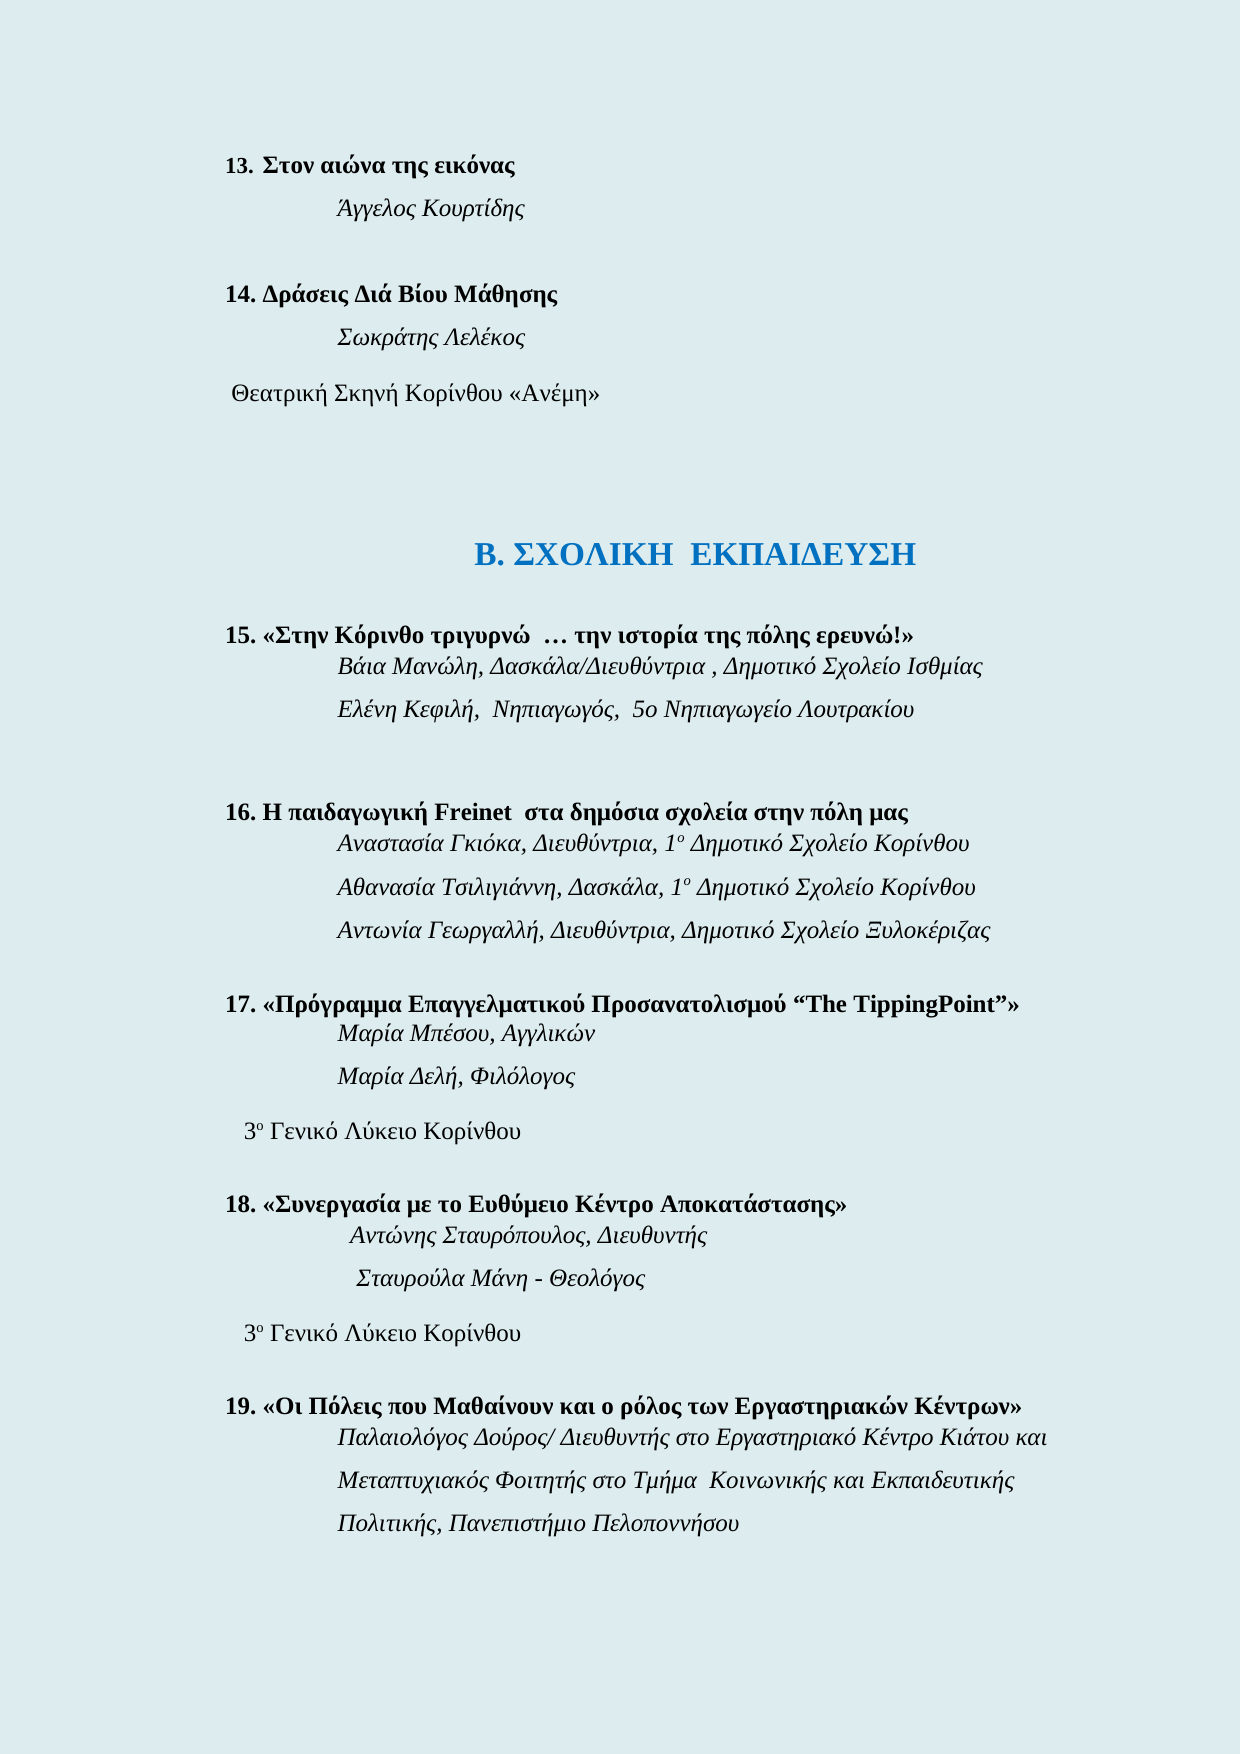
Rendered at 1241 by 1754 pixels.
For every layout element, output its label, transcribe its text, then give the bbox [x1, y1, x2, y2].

list Μαρία Δελή, Φιλόλογος [337, 1061, 1053, 1089]
list Βάια Μανώλη, Δασκάλα/Διευθύντρια , Δημοτικό Σχολείο Ισθμίας [337, 651, 1053, 680]
list «Συνεργασία με το Ευθύμειο Κέντρο Αποκατάστασης» [225, 1189, 1053, 1217]
list Παλαιολόγος Δούρος/ Διευθυντής στο Εργαστηριακό Κέντρο Κιάτου και Μεταπτυχιακός Φοιτητής στο Τμήμα Κοινωνικής και Εκπαιδευτικής Πολιτικής, Πανεπιστήμιο Πελοποννήσου [337, 1422, 1053, 1537]
list Σταυρούλα Μάνη - Θεολόγος [262, 1263, 1053, 1292]
list «Πρόγραμμα Επαγγελματικού Προσανατολισμού “The TippingPoint”» [225, 989, 1053, 1018]
list Ελένη Κεφιλή, Νηπιαγωγός, 5ο Νηπιαγωγείο Λουτρακίου [337, 694, 1053, 723]
list Αναστασία Γκιόκα, Διευθύντρια, 1ο Δημοτικό Σχολείο Κορίνθου [262, 828, 1053, 857]
list Η παιδαγωγική Freinet στα δημόσια σχολεία στην πόλη μας [225, 797, 1053, 826]
text Θεατρική Σκηνή Κορίνθου «Ανέμη» [187, 378, 1053, 407]
text 3ο Γενικό Λύκειο Κορίνθου [187, 1116, 1053, 1145]
list Αντώνης Σταυρόπουλος, Διευθυντής [262, 1220, 1053, 1248]
list Στον αιώνα της εικόνας [225, 150, 1053, 179]
list Άγγελος Κουρτίδης [262, 193, 1053, 222]
list «Στην Κόρινθο τριγυρνώ … την ιστορία της πόλης ερευνώ!» [225, 620, 1053, 649]
list Αθανασία Τσιλιγιάννη, Δασκάλα, 1ο Δημοτικό Σχολείο Κορίνθου [262, 872, 1053, 900]
list Β. ΣΧΟΛΙΚΗ ΕΚΠΑΙΔΕΥΣΗ [337, 534, 1053, 573]
list Αντωνία Γεωργαλλή, Διευθύντρια, Δημοτικό Σχολείο Ξυλοκέριζας [262, 915, 1053, 943]
list Μαρία Μπέσου, Αγγλικών [337, 1018, 1053, 1046]
list Δράσεις Διά Βίου Μάθησης [225, 279, 1053, 308]
text 3ο Γενικό Λύκειο Κορίνθου [187, 1318, 1053, 1347]
list «Οι Πόλεις που Μαθαίνουν και ο ρόλος των Εργαστηριακών Κέντρων» [225, 1391, 1053, 1419]
list Σωκράτης Λελέκος [337, 322, 1053, 351]
